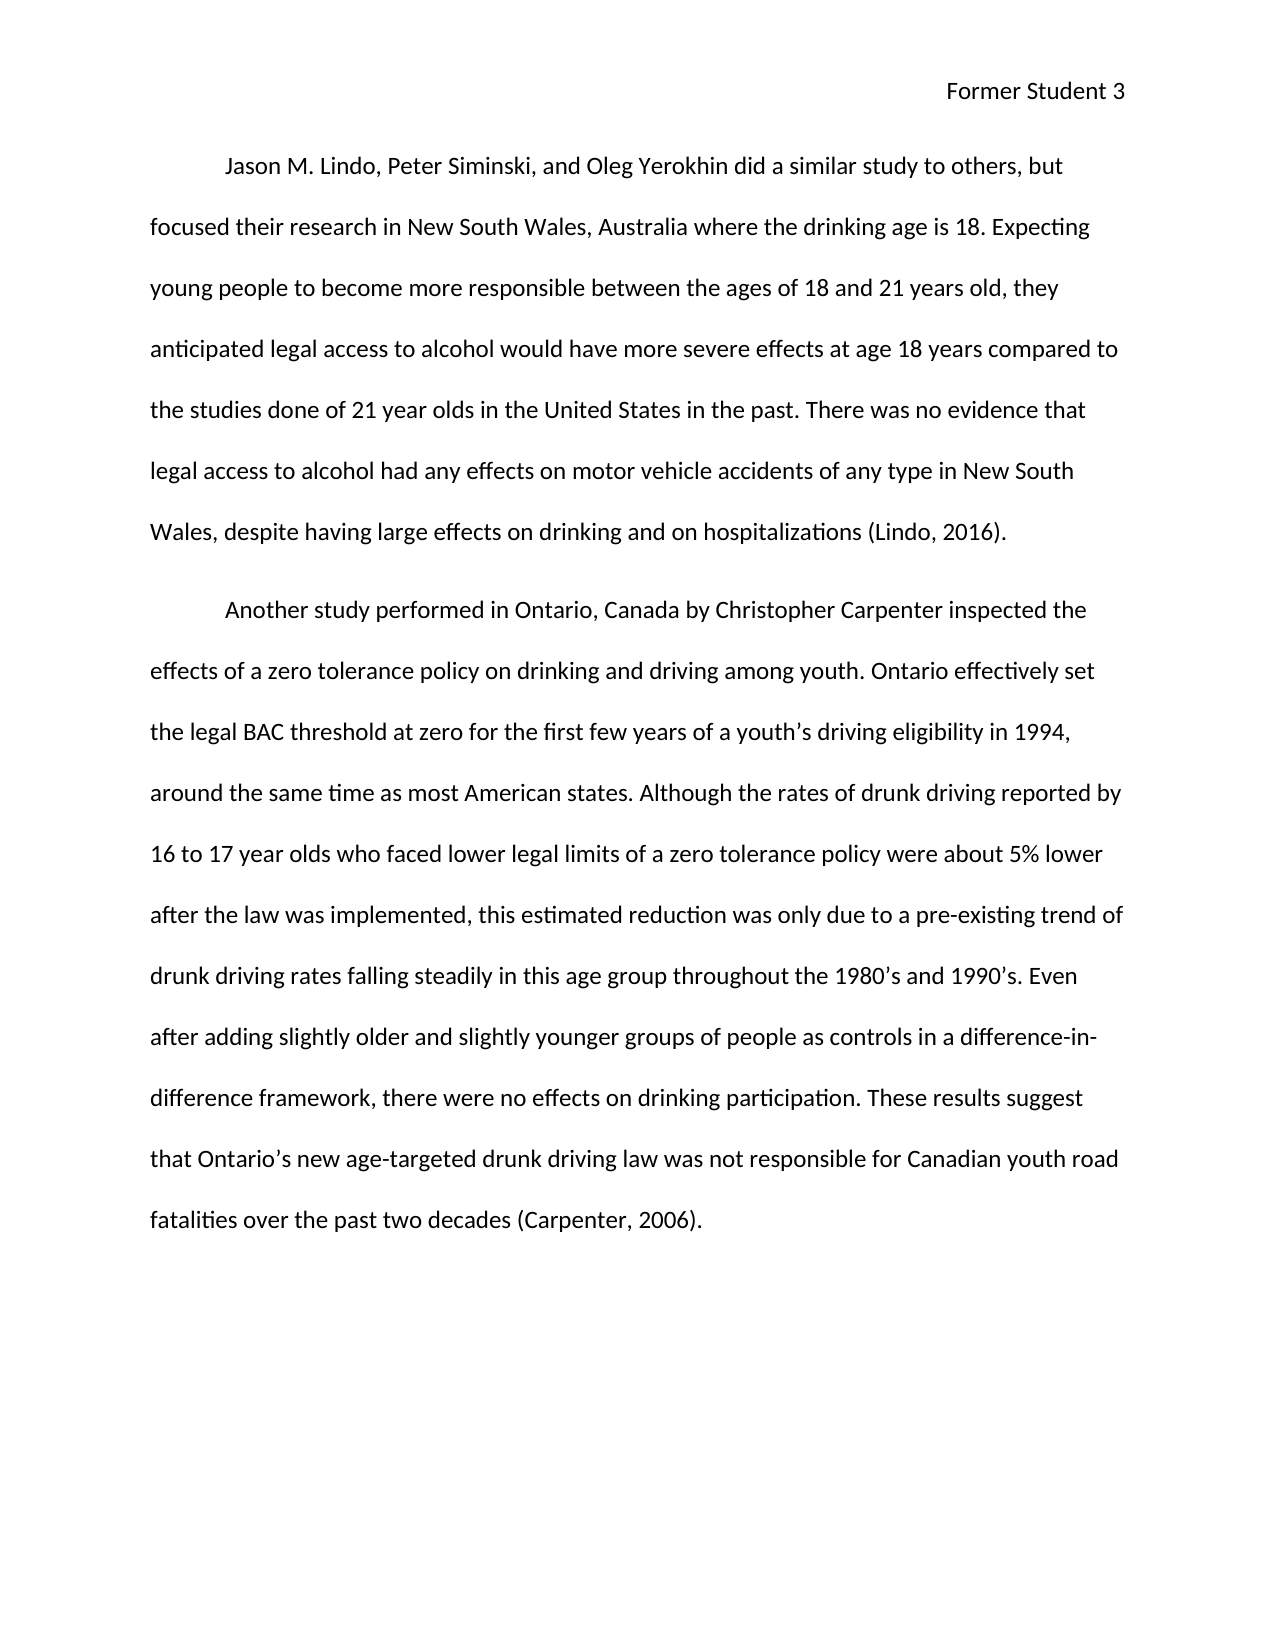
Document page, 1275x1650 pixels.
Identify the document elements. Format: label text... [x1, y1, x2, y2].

text Another study performed in Ontario, Canada by Christopher Carpenter inspected the effects of a zero tolerance policy on drinking and driving among youth. Ontario effectively set the legal BAC threshold at zero for the first few years of a youth’s driving eligibility in 1994, around the same time as most American states. Although the rates of drunk driving reported by 16 to 17 year olds who faced lower legal limits of a zero tolerance policy were about 5% lower after the law was implemented, this estimated reduction was only due to a pre-existing trend of drunk driving rates falling steadily in this age group throughout the 1980’s and 1990’s. Even after adding slightly older and slightly younger groups of people as controls in a difference-in-difference framework, there were no effects on drinking participation. These results suggest that Ontario’s new age-targeted drunk driving law was not responsible for Canadian youth road fatalities over the past two decades (Carpenter, 2006). [150, 594, 1125, 1235]
text Jason M. Lindo, Peter Siminski, and Oleg Yerokhin did a similar study to others, but focused their research in New South Wales, Australia where the drinking age is 18. Expecting young people to become more responsible between the ages of 18 and 21 years old, they anticipated legal access to alcohol would have more severe effects at age 18 years compared to the studies done of 21 year olds in the United States in the past. There was no evidence that legal access to alcohol had any effects on motor vehicle accidents of any type in New South Wales, despite having large effects on drinking and on hospitalizations (Lindo, 2016). [150, 150, 1125, 547]
